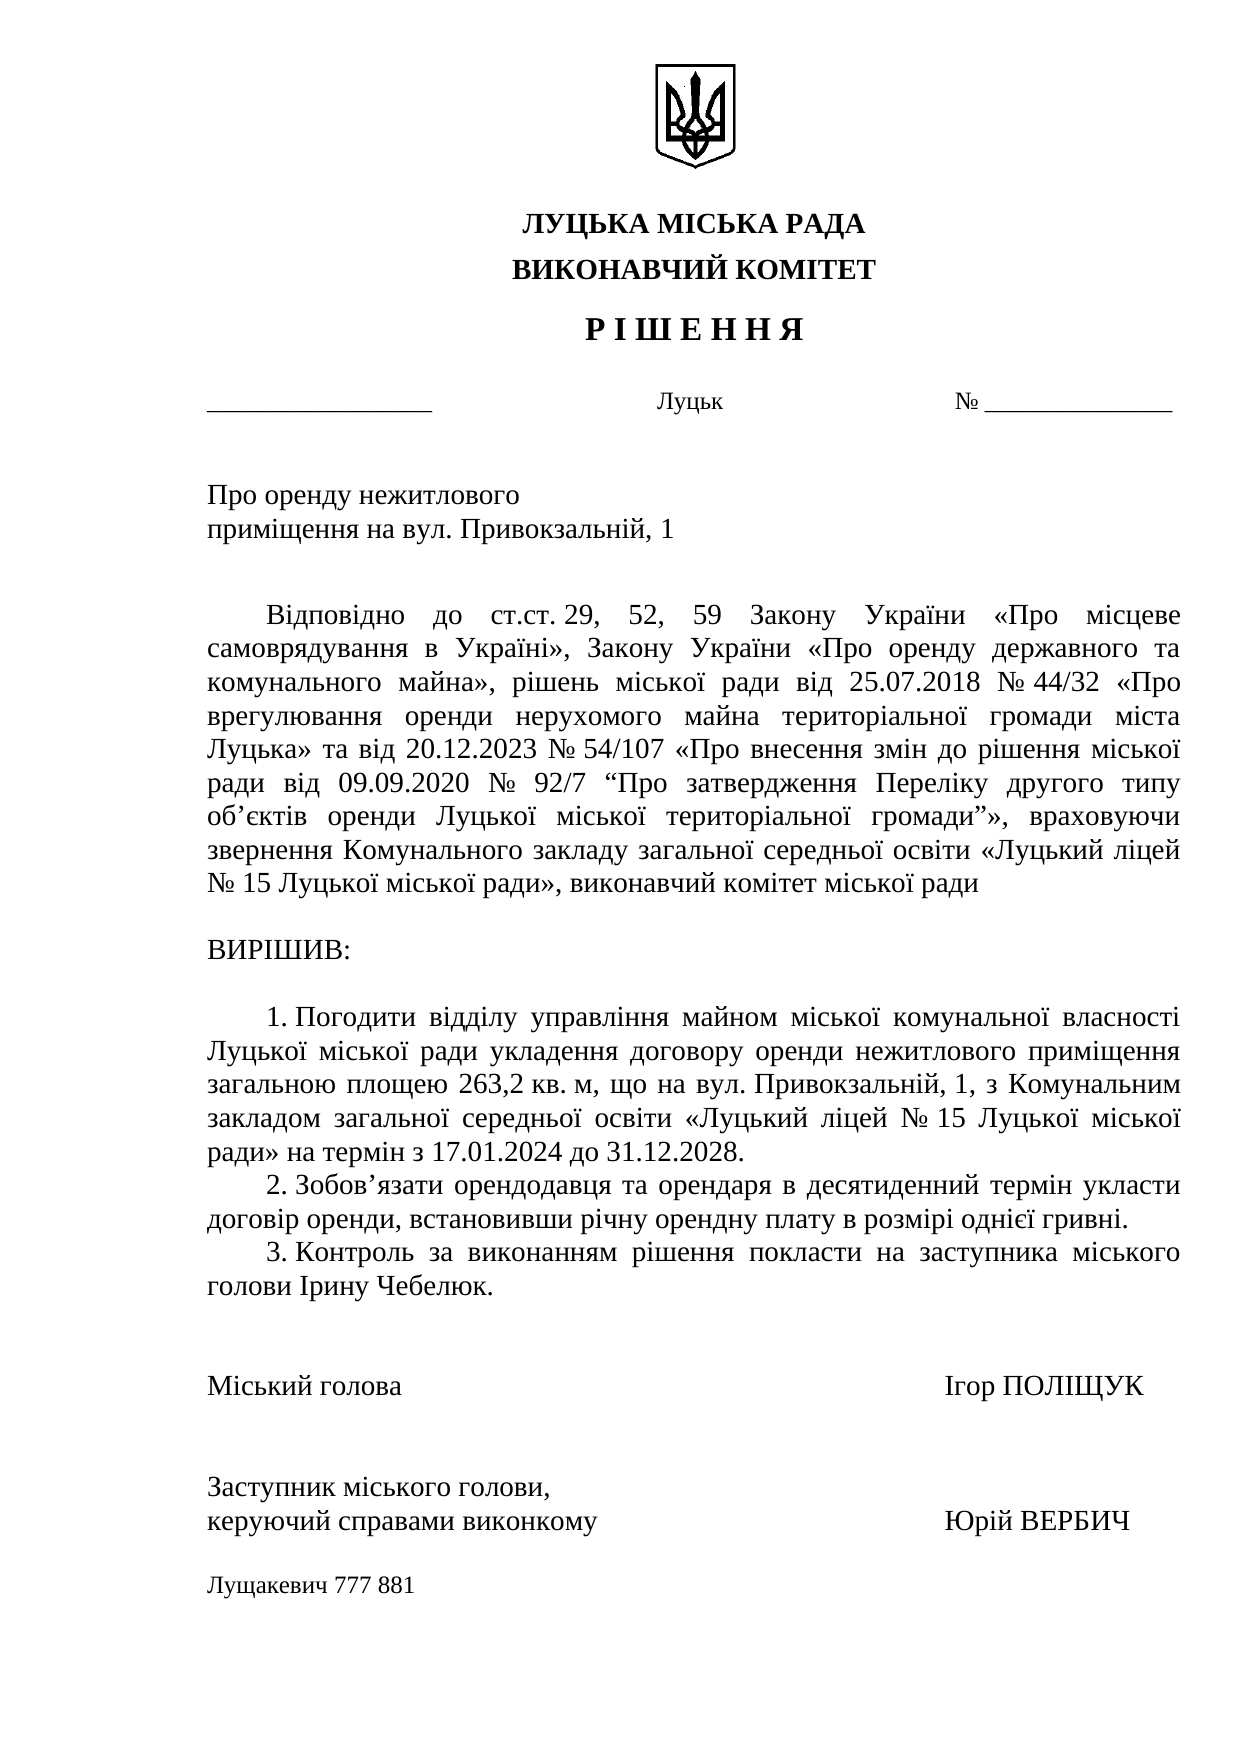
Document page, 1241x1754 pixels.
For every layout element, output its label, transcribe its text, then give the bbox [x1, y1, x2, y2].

text Відповідно до ст.ст. 29, 52, 59 Закону України «Про місцеве самоврядування в Україні», Закону України «Про оренду державного та комунального майна», рішень міської ради від 25.07.2018 № 44/32 «Про врегулювання оренди нерухомого майна територіальної громади міста Луцька» та від 20.12.2023 № 54/107 «Про внесення змін до рішення міської ради від 09.09.2020 № 92/7 “Про затвердження Переліку другого типу об’єктів оренди Луцької міської територіальної громади”», враховуючи звернення Комунального закладу загальної середньої освіти «Луцький ліцей № 15 Луцької міської ради», виконавчий комітет міської ради [207, 597, 1181, 899]
text ЛУЦЬКА МІСЬКА РАДА [207, 206, 1181, 240]
text 1. Погодити відділу управління майном міської комунальної власності Луцької міської ради укладення договору оренди нежитлового приміщення загальною площею 263,2 кв. м, що на вул. Привокзальній, 1, з Комунальним закладом загальної середньої освіти «Луцький ліцей № 15 Луцької міської ради» на термін з 17.01.2024 до 31.12.2028. [207, 999, 1181, 1167]
text керуючий справами виконкому Юрій ВЕРБИЧ [207, 1503, 1181, 1536]
subtitle ВИКОНАВЧИЙ КОМІТЕТ [207, 252, 1181, 285]
text 2. Зобов’язати орендодавця та орендаря в десятиденний термін укласти договір оренди, встановивши річну орендну плату в розмірі однієї гривні. [207, 1167, 1181, 1234]
text Міський голова Ігор ПОЛІЩУК [207, 1368, 1181, 1402]
text Заступник міського голови, [207, 1469, 1181, 1503]
text приміщення на вул. Привокзальній, 1 [207, 511, 1181, 544]
picture [631, 59, 757, 188]
text ВИРІШИВ: [207, 932, 1181, 966]
text Лущакевич 777 881 [207, 1570, 1181, 1598]
subtitle Р І Ш Е Н Н Я [207, 309, 1181, 348]
text Про оренду нежитлового [207, 477, 1181, 511]
text __________________ Луцьк № _______________ [207, 386, 1181, 415]
text 3. Контроль за виконанням рішення покласти на заступника міського голови Ірину Чебелюк. [207, 1234, 1181, 1301]
